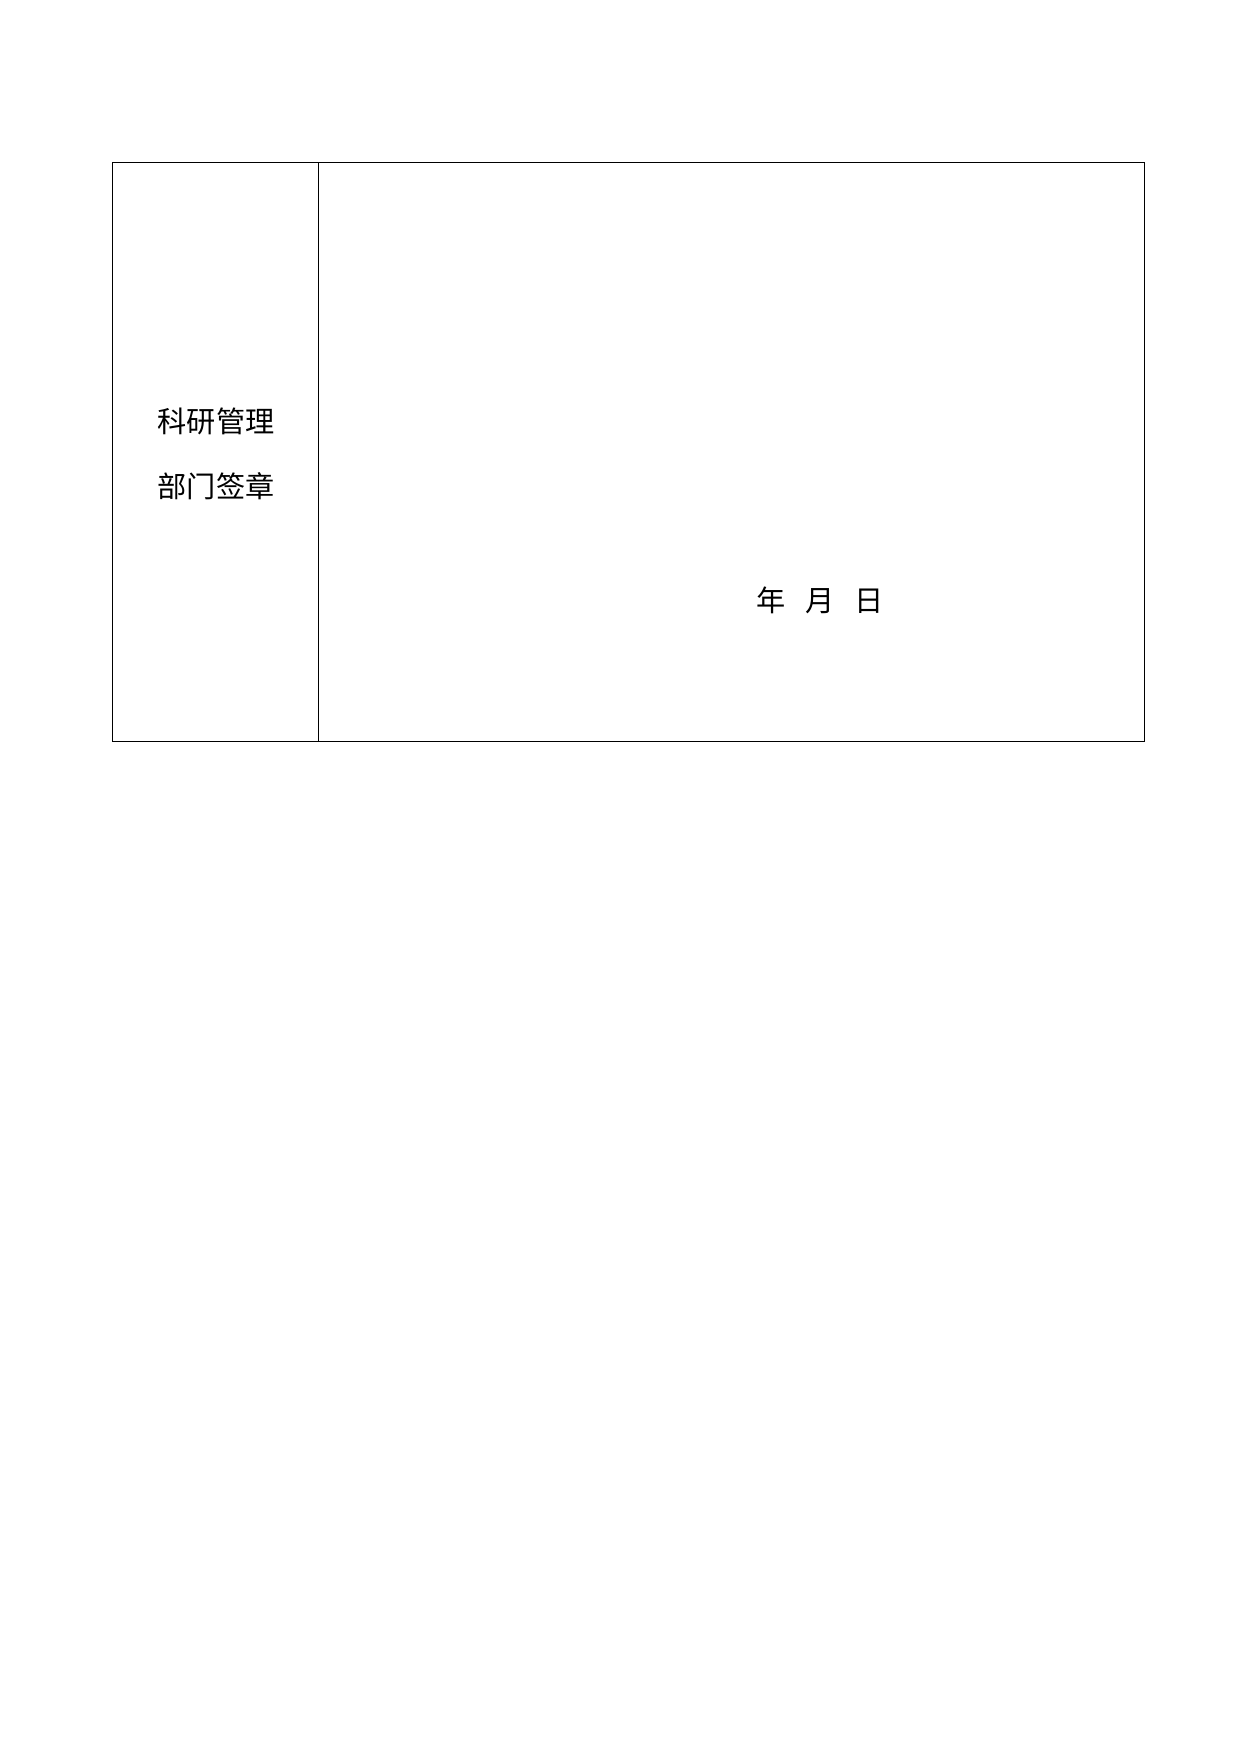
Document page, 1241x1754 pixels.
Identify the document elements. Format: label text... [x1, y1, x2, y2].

table_cell 年 月 日 [319, 163, 1144, 741]
table_cell 科研管理 部门签章 [113, 163, 318, 741]
